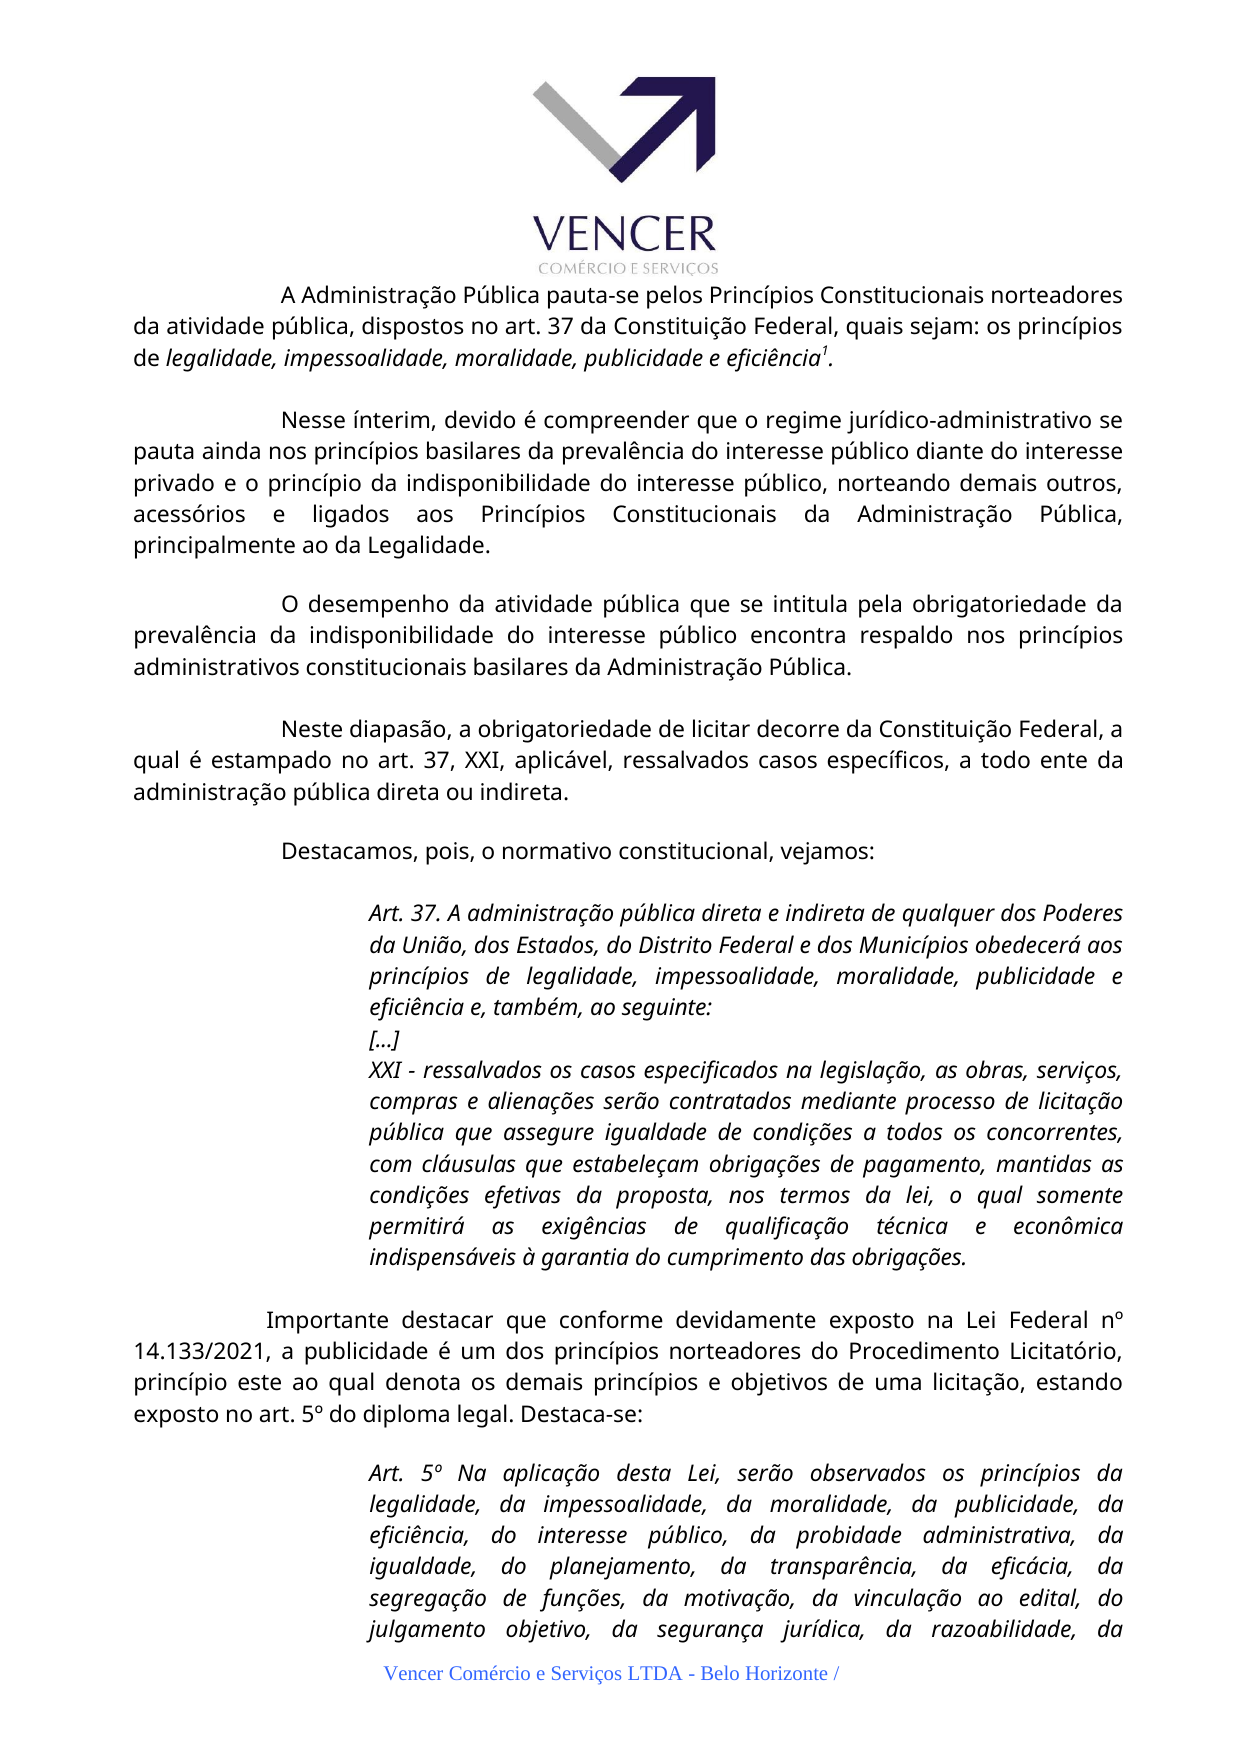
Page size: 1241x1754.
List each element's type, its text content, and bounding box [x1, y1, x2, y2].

text Neste diapasão, a obrigatoriedade de licitar decorre da Constituição Federal, a qual é estampado no art. 37, XXI, aplicável, ressalvados casos específicos, a todo ente da administração pública direta ou indireta. [133, 713, 1124, 807]
text XXI - ressalvados os casos especificados na legislação, as obras, serviços, compras e alienações serão contratados mediante processo de licitação pública que assegure igualdade de condições a todos os concorrentes, com cláusulas que estabeleçam obrigações de pagamento, mantidas as condições efetivas da proposta, nos termos da lei, o qual somente permitirá as exigências de qualificação técnica e econômica indispensáveis à garantia do cumprimento das obrigações. [369, 1054, 1124, 1272]
text O desempenho da atividade pública que se intitula pela obrigatoriedade da prevalência da indisponibilidade do interesse público encontra respaldo nos princípios administrativos constitucionais basilares da Administração Pública. [133, 588, 1123, 682]
picture [530, 75, 719, 277]
text Art. 37. A administração pública direta e indireta de qualquer dos Poderes da União, dos Estados, do Distrito Federal e dos Municípios obedecerá aos princípios de legalidade, impessoalidade, moralidade, publicidade e eficiência e, também, ao seguinte: [369, 897, 1123, 1022]
text [...] [369, 1022, 1165, 1054]
text Importante destacar que conforme devidamente exposto na Lei Federal nº 14.133/2021, a publicidade é um dos princípios norteadores do Procedimento Licitatório, princípio este ao qual denota os demais princípios e objetivos de uma licitação, estando exposto no art. 5º do diploma legal. Destaca-se: [133, 1304, 1123, 1429]
text Nesse ínterim, devido é compreender que o regime jurídico-administrativo se pauta ainda nos princípios basilares da prevalência do interesse público diante do interesse privado e o princípio da indisponibilidade do interesse público, norteando demais outros, acessórios e ligados aos Princípios Constitucionais da Administração Pública, principalmente ao da Legalidade. [133, 404, 1123, 560]
text A Administração Pública pauta-se pelos Princípios Constitucionais norteadores da atividade pública, dispostos no art. 37 da Constituição Federal, quais sejam: os princípios de legalidade, impessoalidade, moralidade, publicidade e eficiência1. [133, 279, 1123, 373]
text Destacamos, pois, o normativo constitucional, vejamos: [281, 835, 1165, 866]
